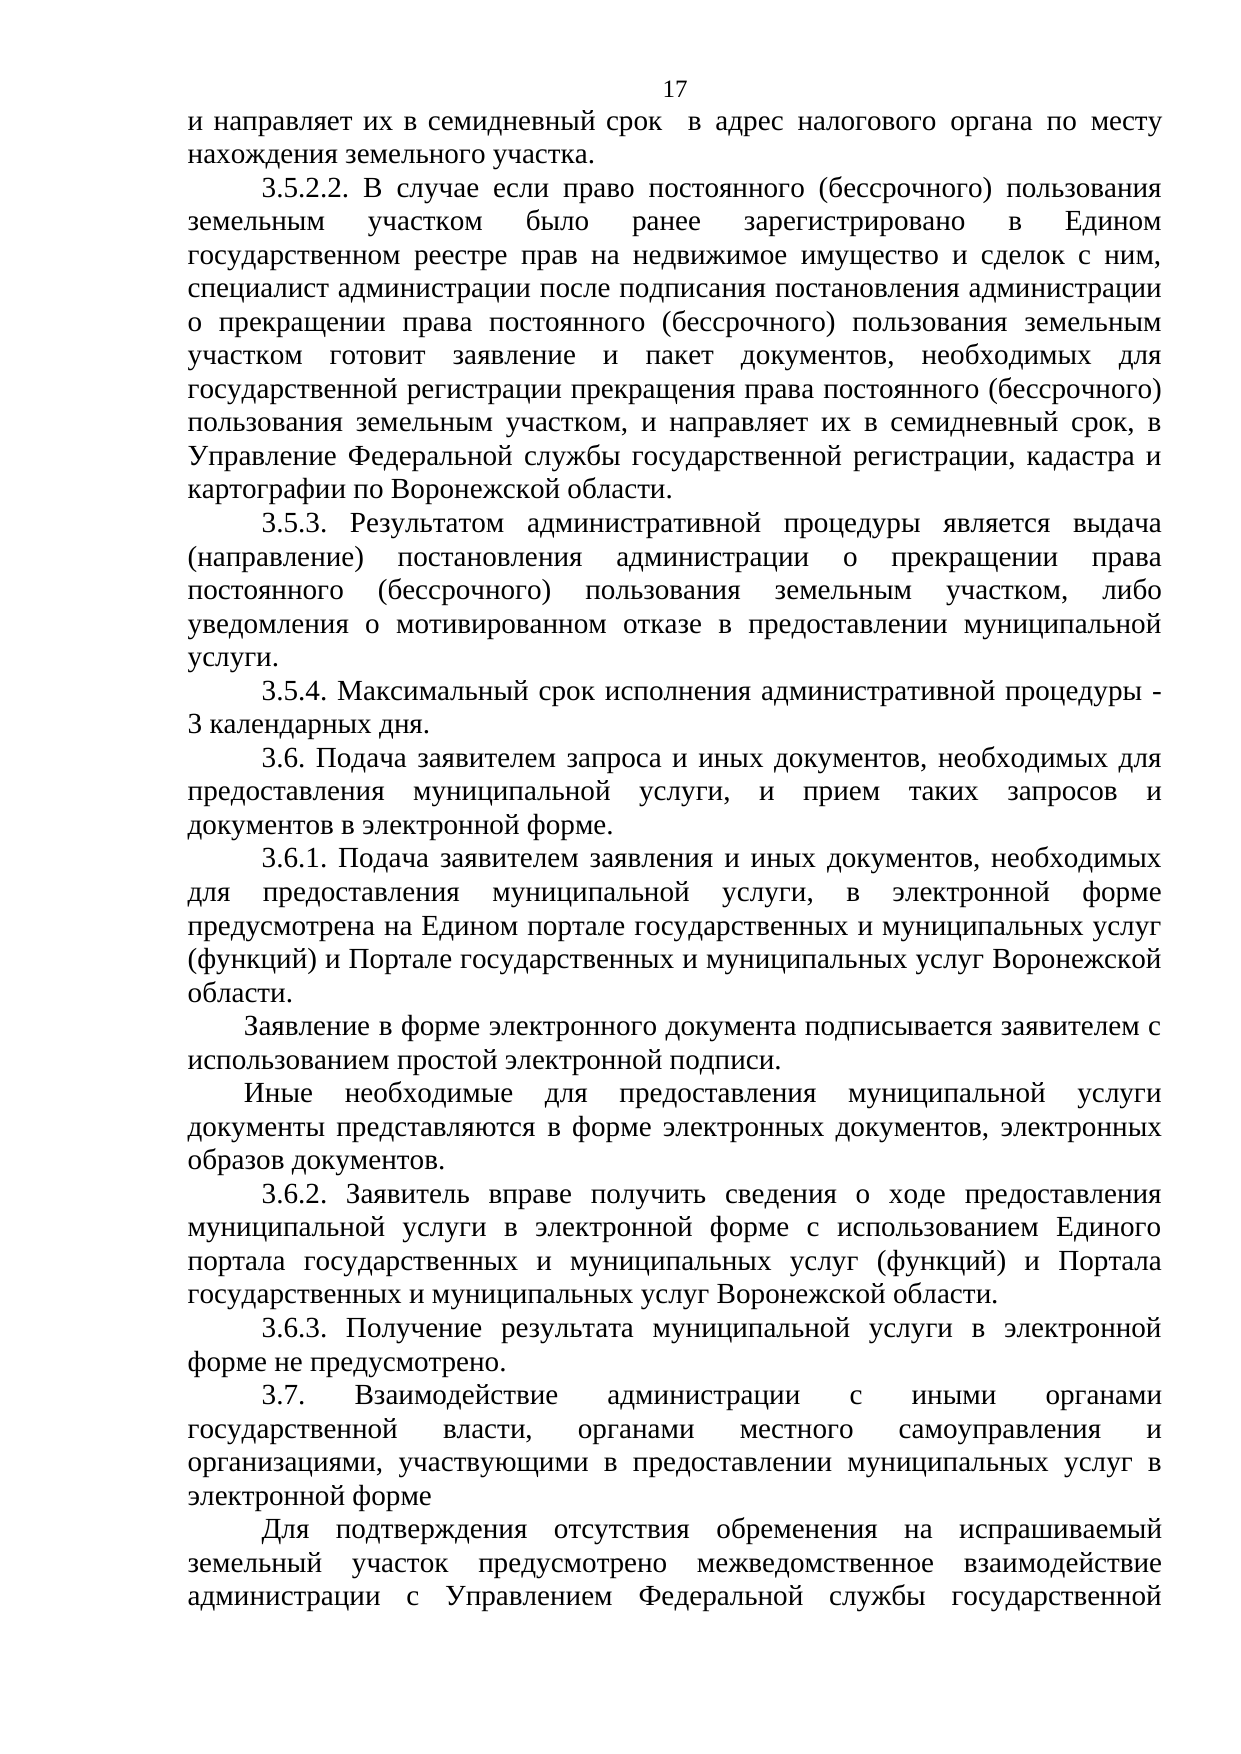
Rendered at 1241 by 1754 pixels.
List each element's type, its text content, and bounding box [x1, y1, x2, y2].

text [187, 103, 1162, 170]
text Иные необходимые для предоставления муниципальной услуги документы представляются в форме электронных документов, электронных образов документов. [187, 1075, 1162, 1176]
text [187, 1511, 1162, 1612]
text 3.6. Подача заявителем запроса и иных документов, необходимых для предоставления муниципальной услуги, и прием таких запросов и документов в электронной форме. [187, 740, 1162, 841]
text 3.5.2.2. В случае если право постоянного (бессрочного) пользования земельным участком было ранее зарегистрировано в Едином государственном реестре прав на недвижимое имущество и сделок с ним, специалист администрации после подписания постановления администрации о прекращении права постоянного (бессрочного) пользования земельным участком готовит заявление и пакет документов, необходимых для государственной регистрации прекращения права постоянного (бессрочного) пользования земельным участком, и направляет их в семидневный срок, в Управление Федеральной службы государственной регистрации, кадастра и картографии по Воронежской области. [187, 170, 1162, 505]
text 3.6.1. Подача заявителем заявления и иных документов, необходимых для предоставления муниципальной услуги, в электронной форме предусмотрена на Едином портале государственных и муниципальных услуг (функций) и Портале государственных и муниципальных услуг Воронежской области. [187, 841, 1162, 1008]
text Заявление в форме электронного документа подписывается заявителем с использованием простой электронной подписи. [187, 1008, 1162, 1075]
text 3.5.3. Результатом административной процедуры является выдача (направление) постановления администрации о прекращении права постоянного (бессрочного) пользования земельным участком, либо уведомления о мотивированном отказе в предоставлении муниципальной услуги. [187, 505, 1162, 673]
text 3.5.4. Максимальный срок исполнения административной процедуры - 3 календарных дня. [187, 673, 1162, 740]
text 3.7. Взаимодействие администрации с иными органами государственной власти, органами местного самоуправления и организациями, участвующими в предоставлении муниципальных услуг в электронной форме [187, 1377, 1162, 1511]
text 3.6.2. Заявитель вправе получить сведения о ходе предоставления муниципальной услуги в электронной форме с использованием Единого портала государственных и муниципальных услуг (функций) и Портала государственных и муниципальных услуг Воронежской области. [187, 1176, 1162, 1310]
text 3.6.3. Получение результата муниципальной услуги в электронной форме не предусмотрено. [187, 1310, 1162, 1377]
